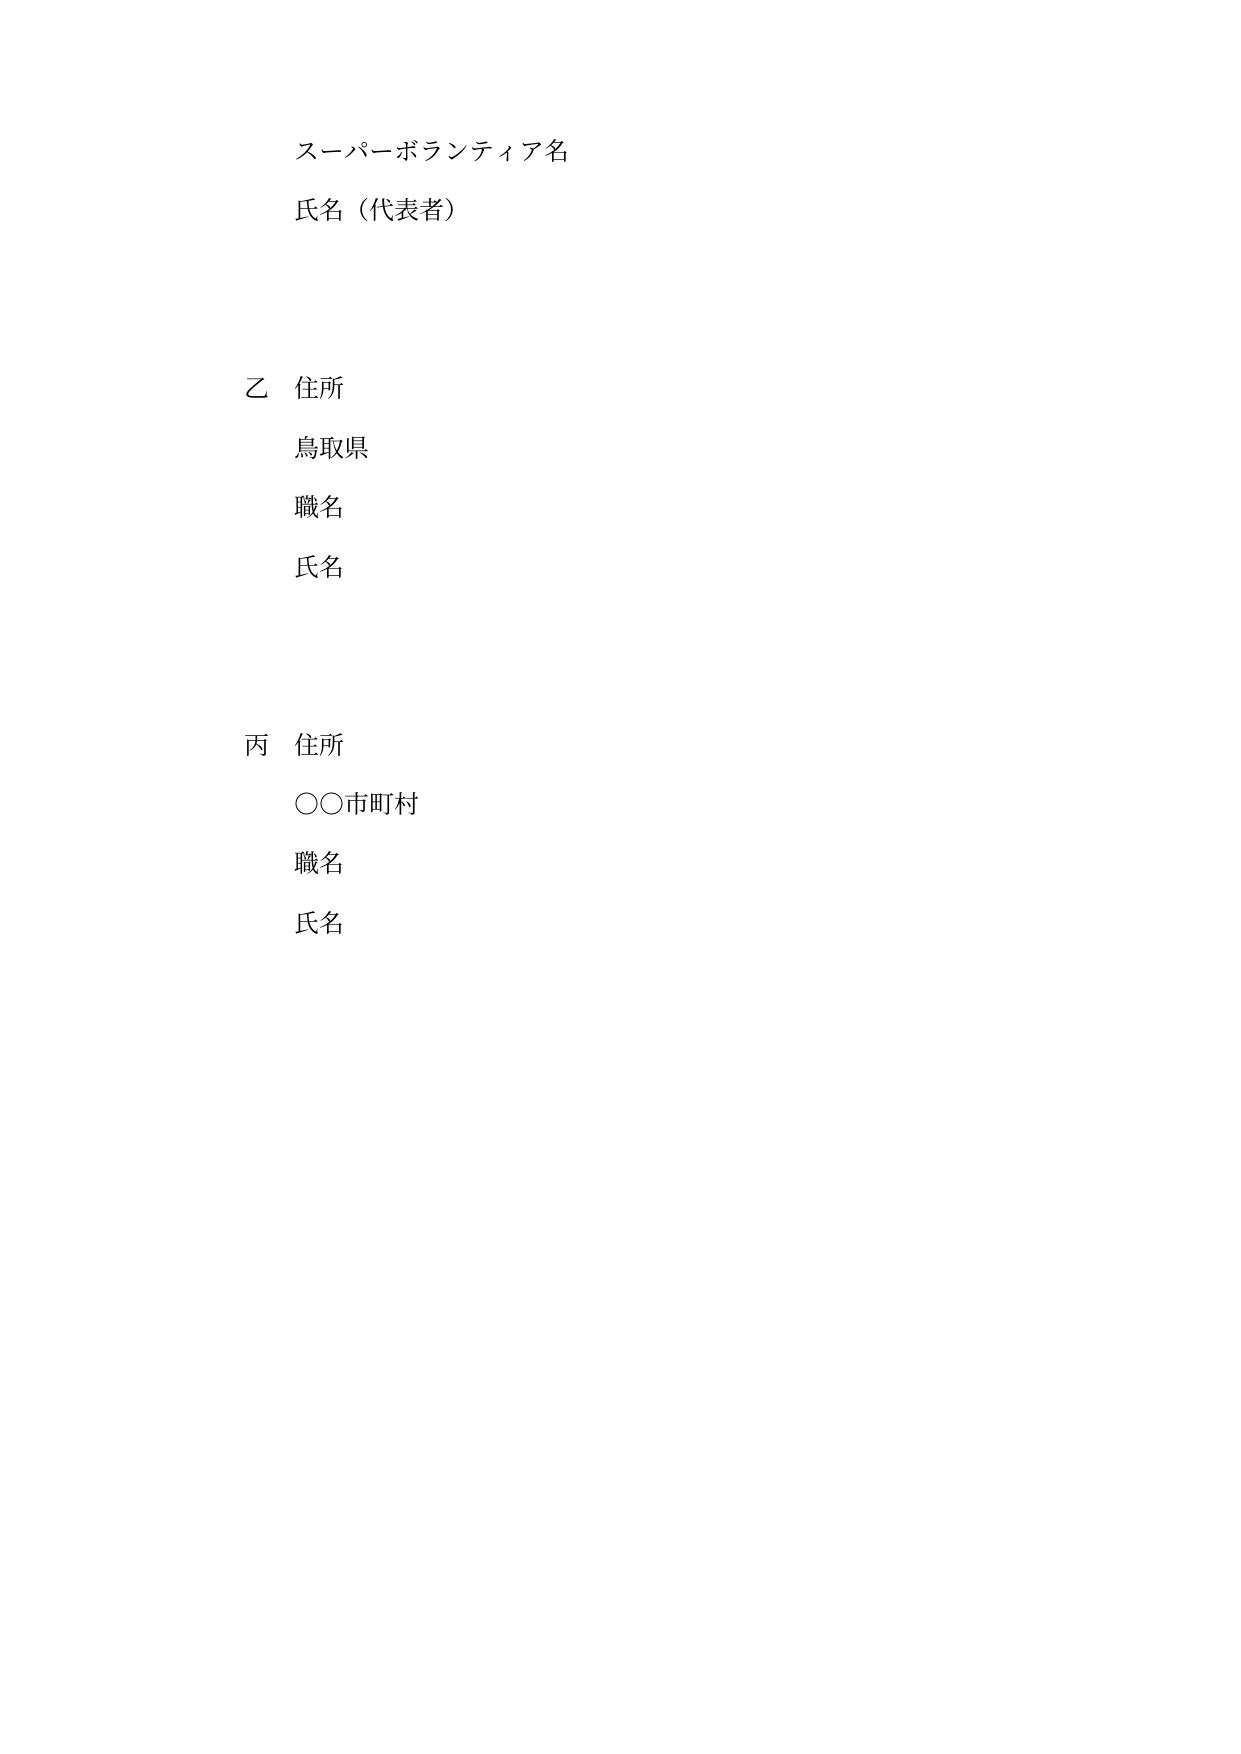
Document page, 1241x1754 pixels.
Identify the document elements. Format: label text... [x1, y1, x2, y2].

text 乙 住所 [119, 357, 1144, 417]
text 職名 [119, 476, 1144, 536]
text 職名 [119, 832, 1144, 892]
text 氏名 [119, 892, 1144, 951]
text 丙 住所 [119, 714, 1144, 773]
text ○○市町村 [119, 773, 1144, 832]
text 氏名 [119, 536, 1144, 595]
text 鳥取県 [119, 417, 1144, 476]
text スーパーボランティア名 [119, 120, 1144, 179]
text 氏名（代表者） [119, 179, 1144, 239]
